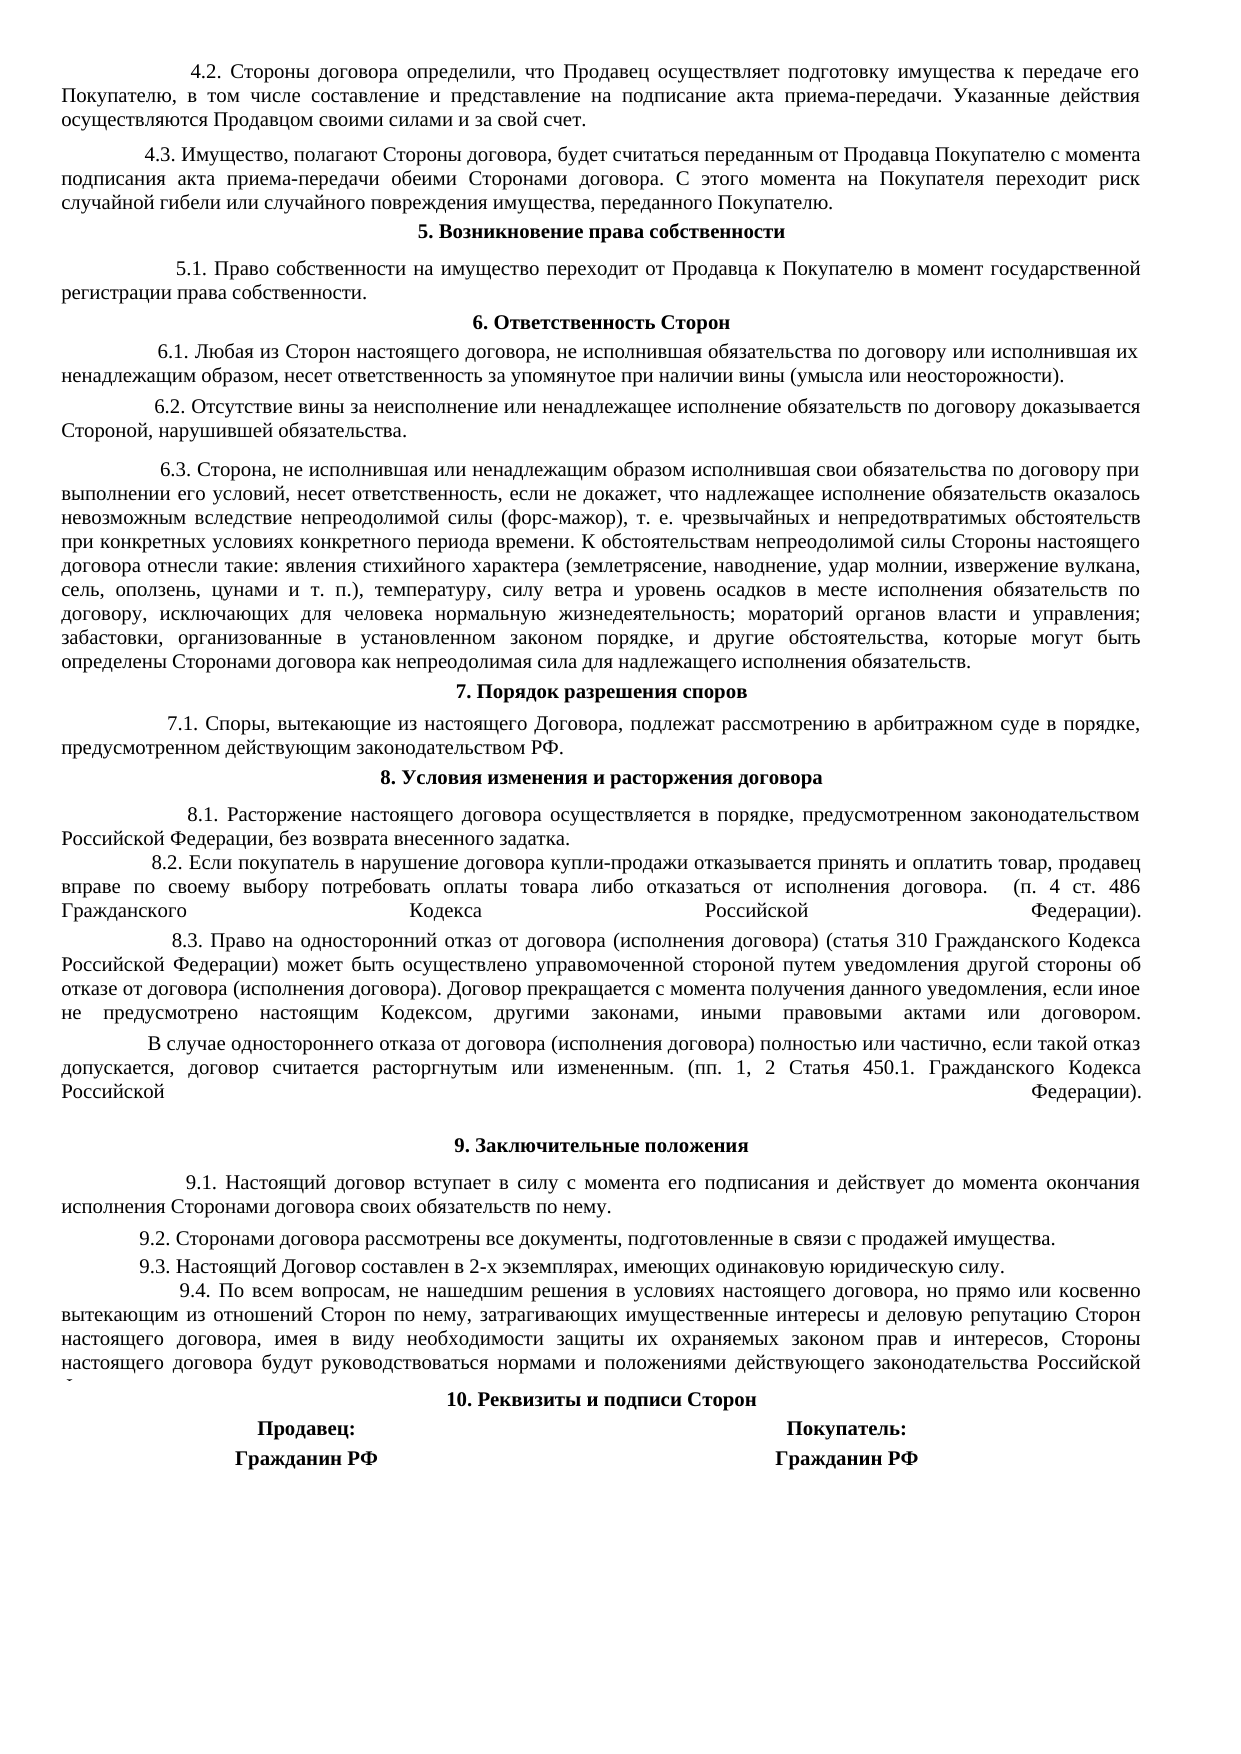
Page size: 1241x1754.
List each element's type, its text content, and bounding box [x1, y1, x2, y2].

table_cell 4.2. Стороны договора определили, что Продавец осуществляет подготовку имущества к передаче его Покупателю, в том числе составление и представление на подписание акта приема-передачи. Указанные действия осуществляются Продавцом своими силами и за свой счет. [61, 59, 1142, 131]
table_cell 6.1. Любая из Сторон настоящего договора, не исполнившая обязательства по договору или исполнившая их ненадлежащим образом, несет ответственность за упомянутое при наличии вины (умысла или неосторожности). [61, 334, 1142, 387]
table_cell 8.2. Если покупатель в нарушение договора купли-продажи отказывается принять и оплатить товар, продавец вправе по своему выбору потребовать оплаты товара либо отказаться от исполнения договора. (п. 4 ст. 486 Гражданского Кодекса Российской Федерации). [61, 850, 1142, 928]
table_cell 7.1. Споры, вытекающие из настоящего Договора, подлежат рассмотрению в арбитражном суде в порядке, предусмотренном действующим законодательством РФ. [61, 703, 1142, 759]
table_cell 6.2. Отсутствие вины за неисполнение или ненадлежащее исполнение обязательств по договору доказывается Стороной, нарушившей обязательства. [61, 387, 1142, 442]
table_cell 9.4. По всем вопросам, не нашедшим решения в условиях настоящего договора, но прямо или косвенно вытекающим из отношений Сторон по нему, затрагивающих имущественные интересы и деловую репутацию Сторон настоящего договора, имея в виду необходимости защиты их охраняемых законом прав и интересов, Стороны настоящего договора будут руководствоваться нормами и положениями действующего законодательства Российской Федерации. [61, 1278, 1142, 1381]
table_cell Гражданин РФ [61, 1440, 552, 1470]
table_cell 9.1. Настоящий договор вступает в силу с момента его подписания и действует до момента окончания исполнения Сторонами договора своих обязательств по нему. [61, 1158, 1142, 1218]
table_cell Продавец: [61, 1411, 552, 1440]
table_cell 4.3. Имущество, полагают Стороны договора, будет считаться переданным от Продавца Покупателю с момента подписания акта приема-передачи обеими Сторонами договора. С этого момента на Покупателя переходит риск случайной гибели или случайного повреждения имущества, переданного Покупателю. [61, 131, 1142, 214]
table_cell 8.3. Право на односторонний отказ от договора (исполнения договора) (статья 310 Гражданского Кодекса Российской Федерации) может быть осуществлено управомоченной стороной путем уведомления другой стороны об отказе от договора (исполнения договора). Договор прекращается с момента получения данного уведомления, если иное не предусмотрено настоящим Кодексом, другими законами, иными правовыми актами или договором. [61, 928, 1142, 1031]
table_cell 5. Возникновение права собственности [61, 214, 1142, 243]
table_cell 6.3. Сторона, не исполнившая или ненадлежащим образом исполнившая свои обязательства по договору при выполнении его условий, несет ответственность, если не докажет, что надлежащее исполнение обязательств оказалось невозможным вследствие непреодолимой силы (форс-мажор), т. е. чрезвычайных и непредотвратимых обстоятельств при конкретных условиях конкретного периода времени. К обстоятельствам непреодолимой силы Стороны настоящего договора отнесли такие: явления стихийного характера (землетрясение, наводнение, удар молнии, извержение вулкана, сель, оползень, цунами и т. п.), температуру, силу ветра и уровень осадков в месте исполнения обязательств по договору, исключающих для человека нормальную жизнедеятельность; мораторий органов власти и управления; забастовки, организованные в установленном законом порядке, и другие обстоятельства, которые могут быть определены Сторонами договора как непреодолимая сила для надлежащего исполнения обязательств. [61, 442, 1142, 673]
table_cell 9.3. Настоящий Договор составлен в 2-х экземплярах, имеющих одинаковую юридическую силу. [61, 1250, 1142, 1278]
table_cell 8. Условия изменения и расторжения договора [61, 759, 1142, 789]
table_cell Гражданин РФ [552, 1440, 1142, 1470]
table_cell 9.2. Сторонами договора рассмотрены все документы, подготовленные в связи с продажей имущества. [61, 1219, 1142, 1250]
table_cell 10. Реквизиты и подписи Сторон [61, 1381, 1142, 1411]
table_cell 9. Заключительные положения [61, 1128, 1142, 1157]
table_cell 5.1. Право собственности на имущество переходит от Продавца к Покупателю в момент государственной регистрации права собственности. [61, 244, 1142, 304]
table_cell В случае одностороннего отказа от договора (исполнения договора) полностью или частично, если такой отказ допускается, договор считается расторгнутым или измененным. (пп. 1, 2 Статья 450.1. Гражданского Кодекса Российской Федерации). [61, 1031, 1142, 1128]
table_cell 8.1. Расторжение настоящего договора осуществляется в порядке, предусмотренном законодательством Российской Федерации, без возврата внесенного задатка. [61, 789, 1142, 850]
table_cell 6. Ответственность Сторон [61, 304, 1142, 334]
table_cell 7. Порядок разрешения споров [61, 673, 1142, 703]
table_cell Покупатель: [552, 1411, 1142, 1440]
